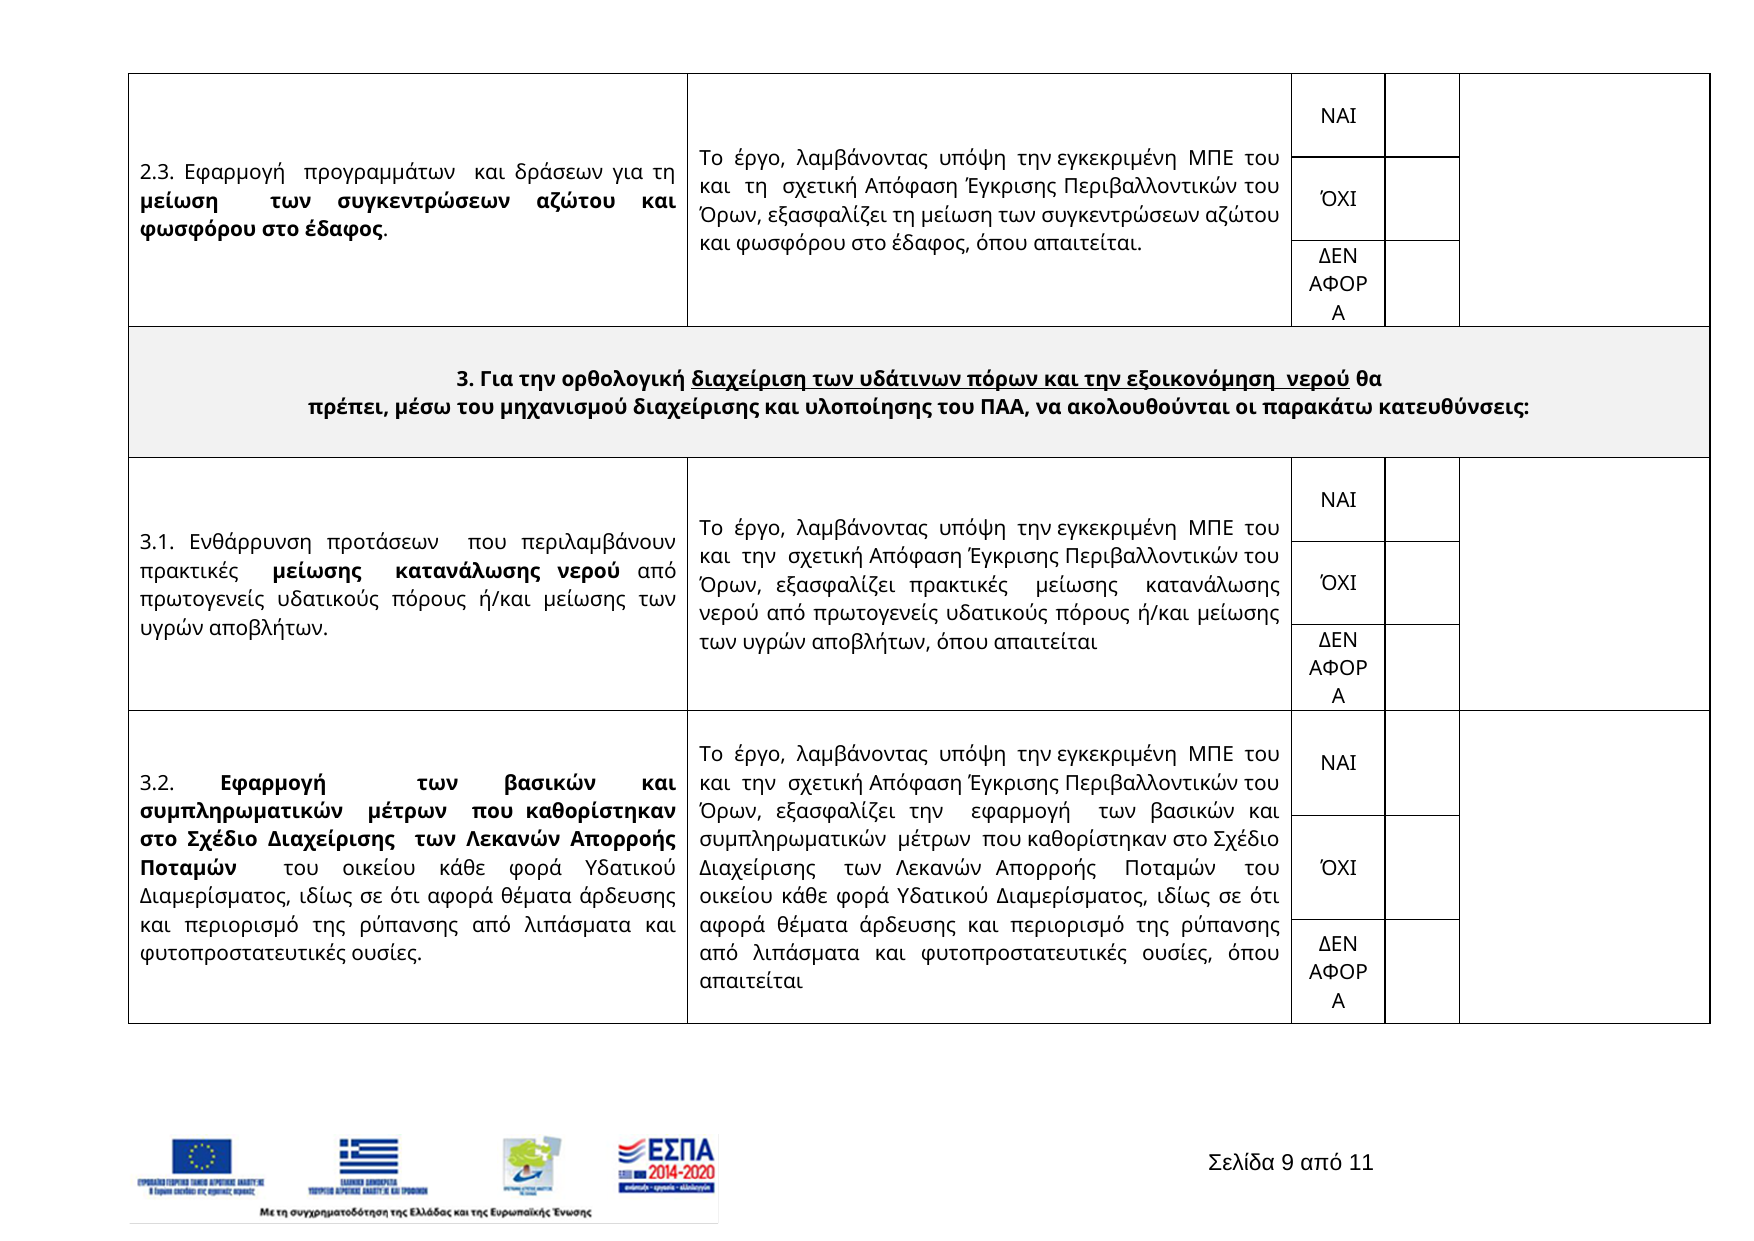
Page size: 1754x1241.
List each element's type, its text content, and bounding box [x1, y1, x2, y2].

table_cell 3.2. Εφαρμογή των βασικών και συμπληρωματικών μέτρων που καθορίστηκαν στο Σχέδιο Διαχείρισης των Λεκανών Απορροής Ποταμών του οικείου κάθε φορά Υδατικού Διαμερίσματος, ιδίως σε ότι αφορά θέματα άρδευσης και περιορισμό της ρύπανσης από λιπάσματα και φυτοπροστατευτικές ουσίες. [129, 711, 687, 1023]
table_cell Το έργο, λαμβάνοντας υπόψη την εγκεκριμένη ΜΠΕ του και την σχετική Απόφαση Έγκρισης Περιβαλλοντικών του Όρων, εξασφαλίζει πρακτικές μείωσης κατανάλωσης νερού από πρωτογενείς υδατικούς πόρους ή/και μείωσης των υγρών αποβλήτων, όπου απαιτείται [688, 458, 1291, 710]
table_cell ΌΧΙ [1292, 158, 1384, 240]
table_cell ΔΕΝ ΑΦΟΡΑ [1292, 241, 1384, 326]
table_cell ΝΑΙ [1292, 458, 1384, 541]
table_cell [1386, 542, 1459, 624]
table_cell ΔΕΝ ΑΦΟΡΑ [1292, 920, 1384, 1023]
table_cell [1386, 241, 1459, 326]
picture [129, 1134, 719, 1224]
table_cell [1386, 74, 1459, 156]
table_cell [1386, 711, 1459, 814]
table_cell [1460, 74, 1709, 326]
table_cell 3.1. Ενθάρρυνση προτάσεων που περιλαμβάνουν πρακτικές μείωσης κατανάλωσης νερού από πρωτογενείς υδατικούς πόρους ή/και μείωσης των υγρών αποβλήτων. [129, 458, 687, 710]
table_cell ΌΧΙ [1292, 816, 1384, 919]
table_cell ΌΧΙ [1292, 542, 1384, 624]
table_cell [1460, 458, 1709, 710]
table_cell [1386, 458, 1459, 541]
table_cell [1386, 920, 1459, 1023]
table_cell 3. Για την ορθολογική διαχείριση των υδάτινων πόρων και την εξοικονόμηση νερού θα πρέπει, μέσω του μηχανισμού διαχείρισης και υλοποίησης του ΠΑΑ, να ακολουθούνται οι παρακάτω κατευθύνσεις: [129, 327, 1709, 457]
table_cell ΔΕΝ ΑΦΟΡΑ [1292, 625, 1384, 710]
table_cell Το έργο, λαμβάνοντας υπόψη την εγκεκριμένη ΜΠΕ του και την σχετική Απόφαση Έγκρισης Περιβαλλοντικών του Όρων, εξασφαλίζει την εφαρμογή των βασικών και συμπληρωματικών μέτρων που καθορίστηκαν στο Σχέδιο Διαχείρισης των Λεκανών Απορροής Ποταμών του οικείου κάθε φορά Υδατικού Διαμερίσματος, ιδίως σε ότι αφορά θέματα άρδευσης και περιορισμό της ρύπανσης από λιπάσματα και φυτοπροστατευτικές ουσίες, όπου απαιτείται [688, 711, 1291, 1023]
table_cell Το έργο, λαμβάνοντας υπόψη την εγκεκριμένη ΜΠΕ του και τη σχετική Απόφαση Έγκρισης Περιβαλλοντικών του Όρων, εξασφαλίζει τη μείωση των συγκεντρώσεων αζώτου και φωσφόρου στο έδαφος, όπου απαιτείται. [688, 74, 1291, 326]
table_cell 2.3. Εφαρμογή προγραμμάτων και δράσεων για τη μείωση των συγκεντρώσεων αζώτου και φωσφόρου στο έδαφος. [129, 74, 687, 326]
table_cell [1460, 711, 1709, 1023]
table_cell ΝΑΙ [1292, 74, 1384, 156]
table_cell ΝΑΙ [1292, 711, 1384, 814]
table_cell [1386, 625, 1459, 710]
table_cell [1386, 158, 1459, 240]
table_cell [1386, 816, 1459, 919]
